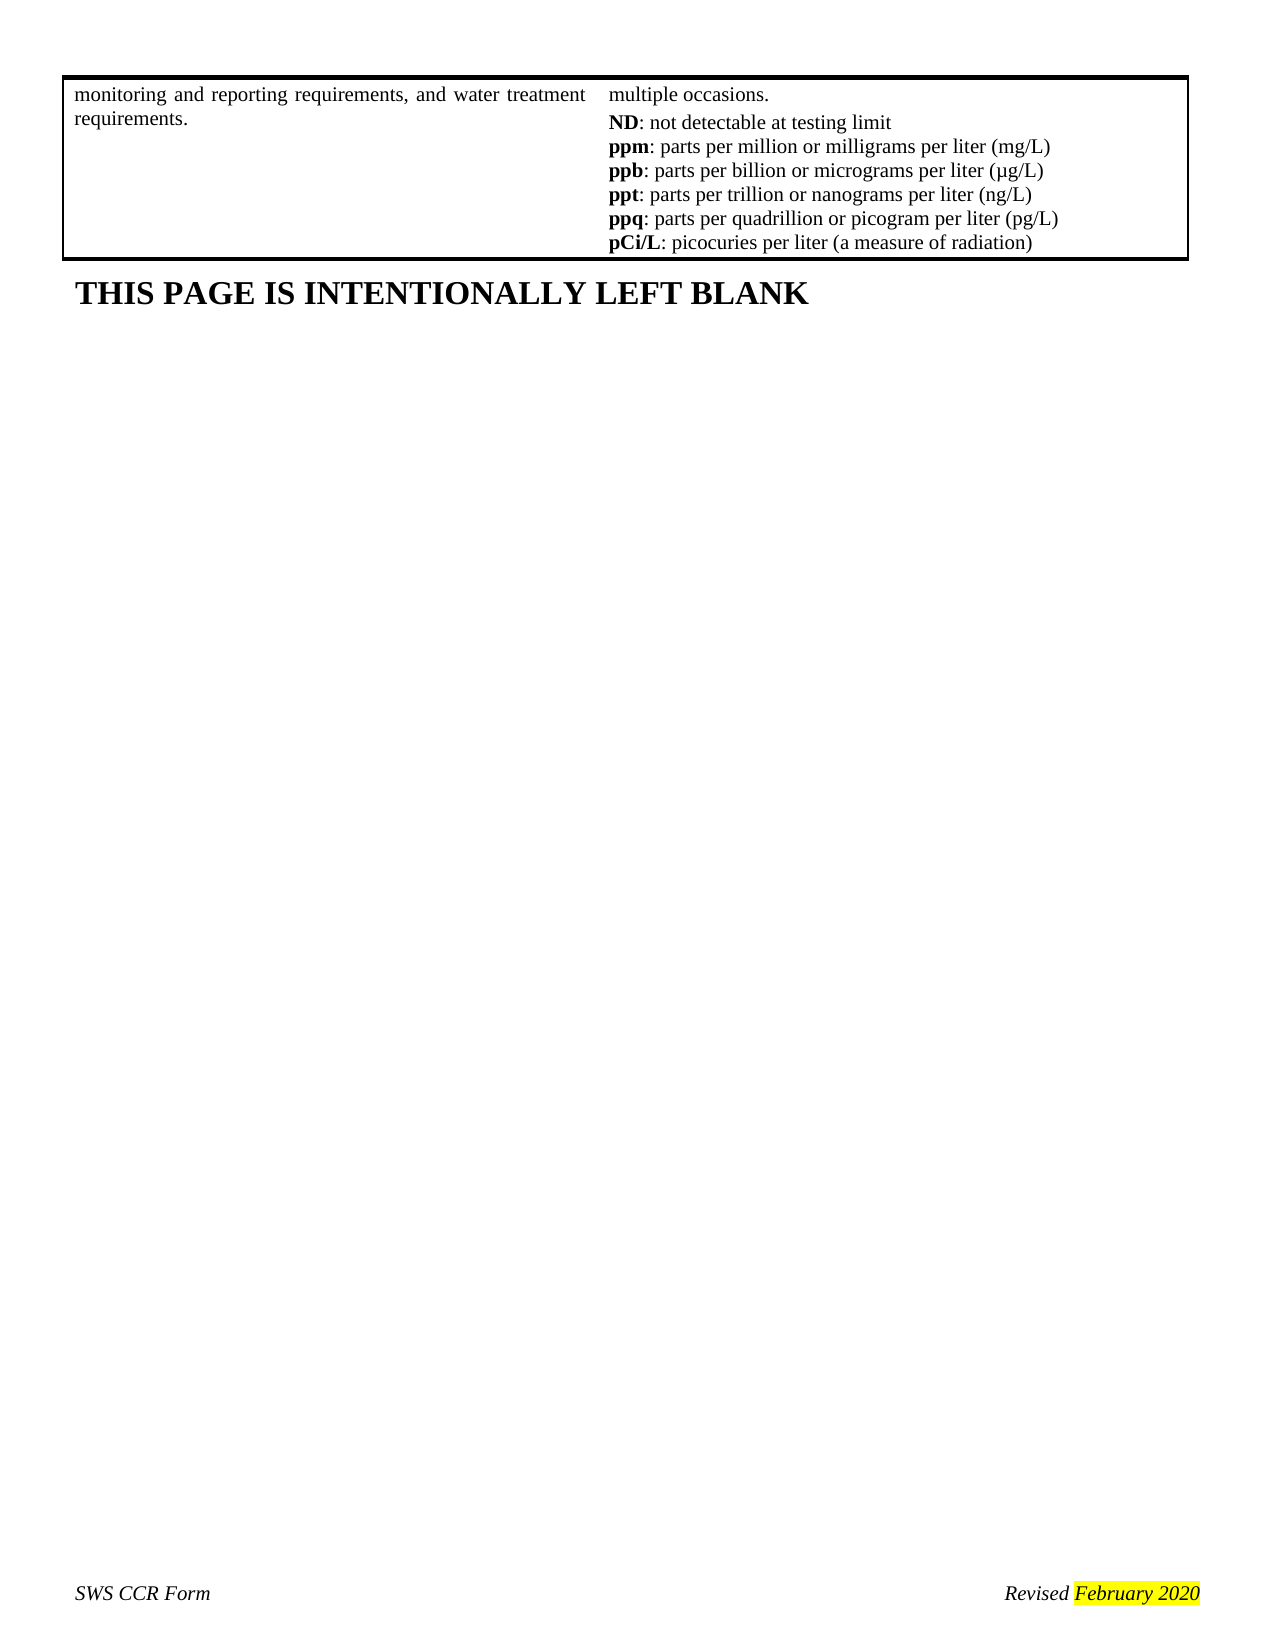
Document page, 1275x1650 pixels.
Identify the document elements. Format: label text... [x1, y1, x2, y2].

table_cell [64, 80, 597, 256]
text THIS PAGE IS INTENTIONALLY LEFT BLANK [75, 274, 1200, 312]
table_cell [597, 80, 1187, 256]
